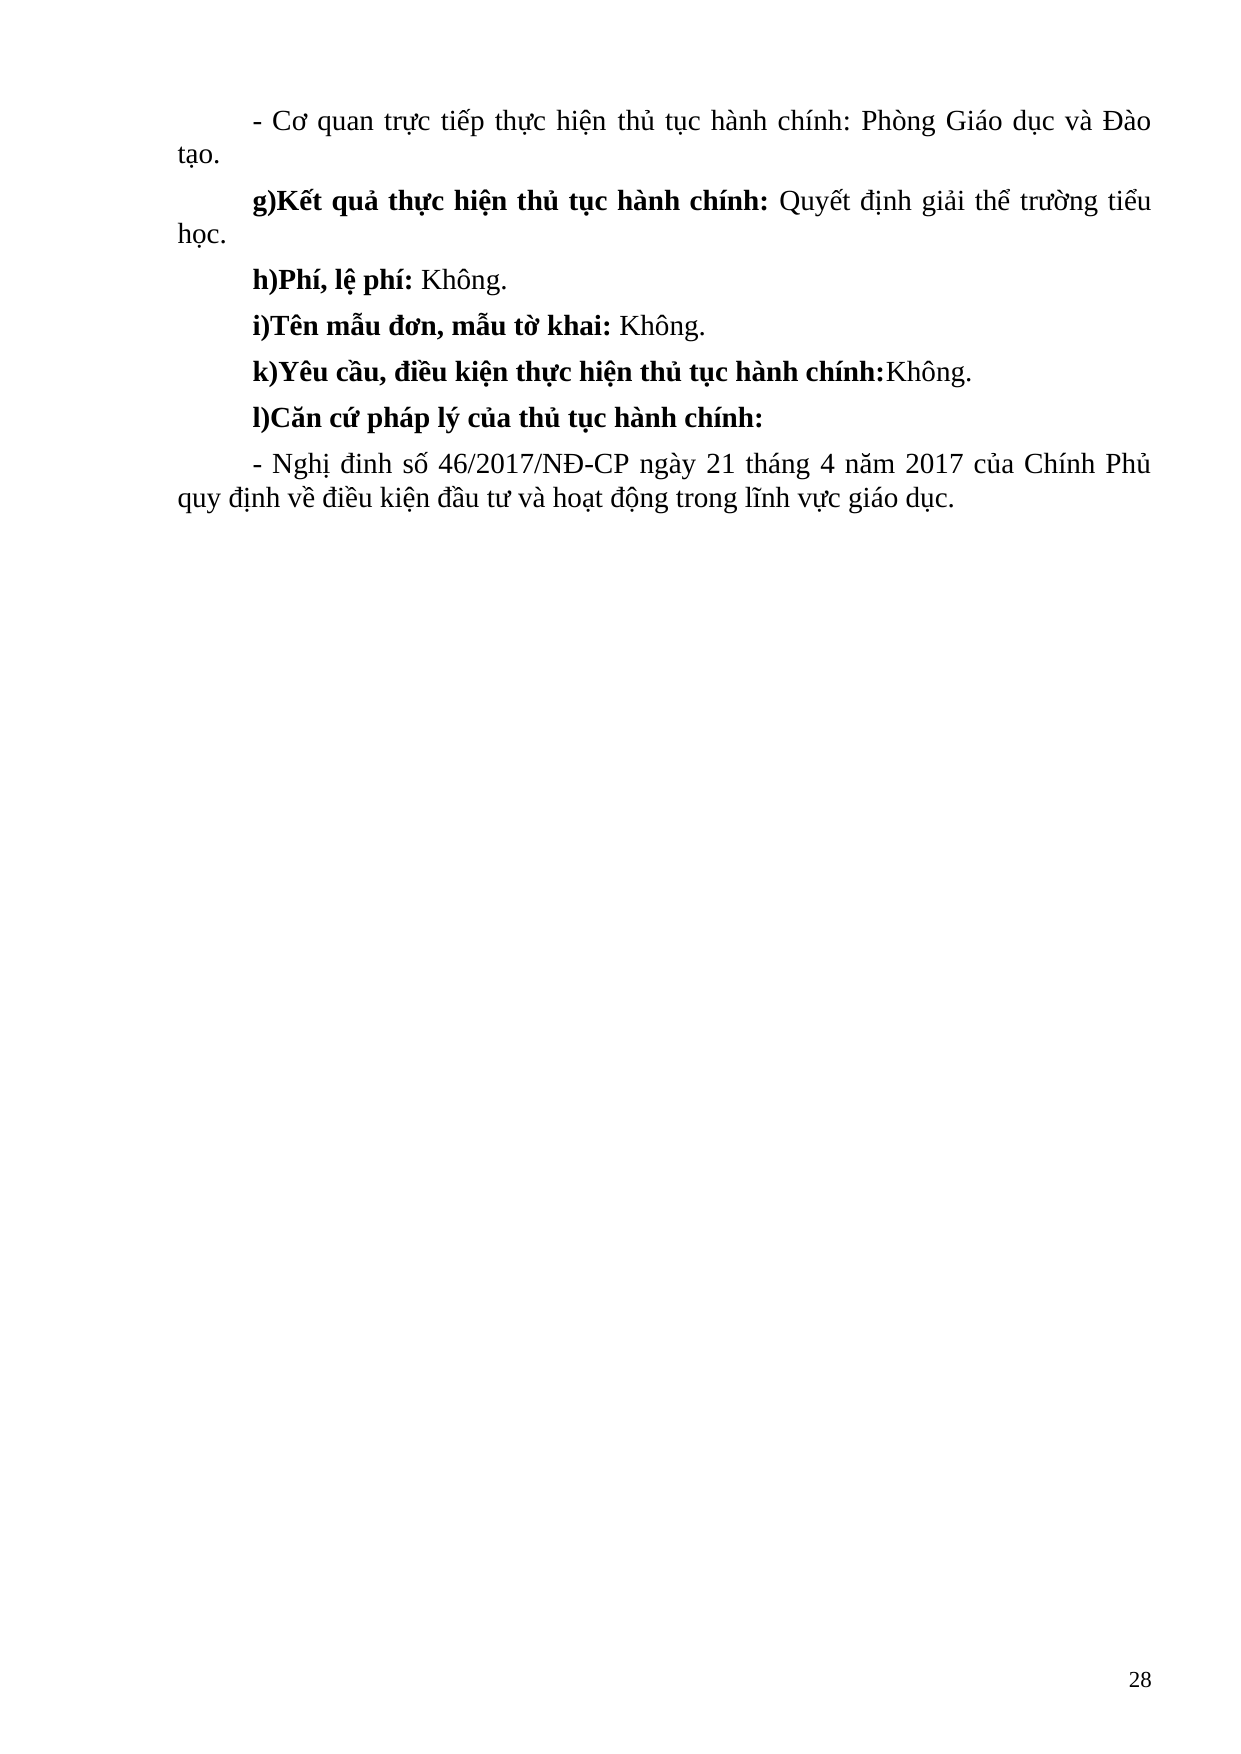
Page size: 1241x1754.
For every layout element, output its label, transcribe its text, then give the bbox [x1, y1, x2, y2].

text k)Yêu cầu, điều kiện thực hiện thủ tục hành chính:Không. [177, 354, 1152, 388]
text i)Tên mẫu đơn, mẫu tờ khai: Không. [177, 308, 1152, 342]
text - Nghị đinh số 46/2017/NĐ-CP ngày 21 tháng 4 năm 2017 của Chính Phủ quy định về điều kiện đầu tư và hoạt động trong lĩnh vực giáo dục. [177, 446, 1152, 513]
text - Cơ quan trực tiếp thực hiện thủ tục hành chính: Phòng Giáo dục và Đào tạo. [177, 103, 1152, 170]
text g)Kết quả thực hiện thủ tục hành chính: Quyết định giải thể trường tiểu học. [177, 183, 1152, 250]
text h)Phí, lệ phí: Không. [177, 262, 1152, 296]
text l)Căn cứ pháp lý của thủ tục hành chính: [177, 400, 1152, 434]
